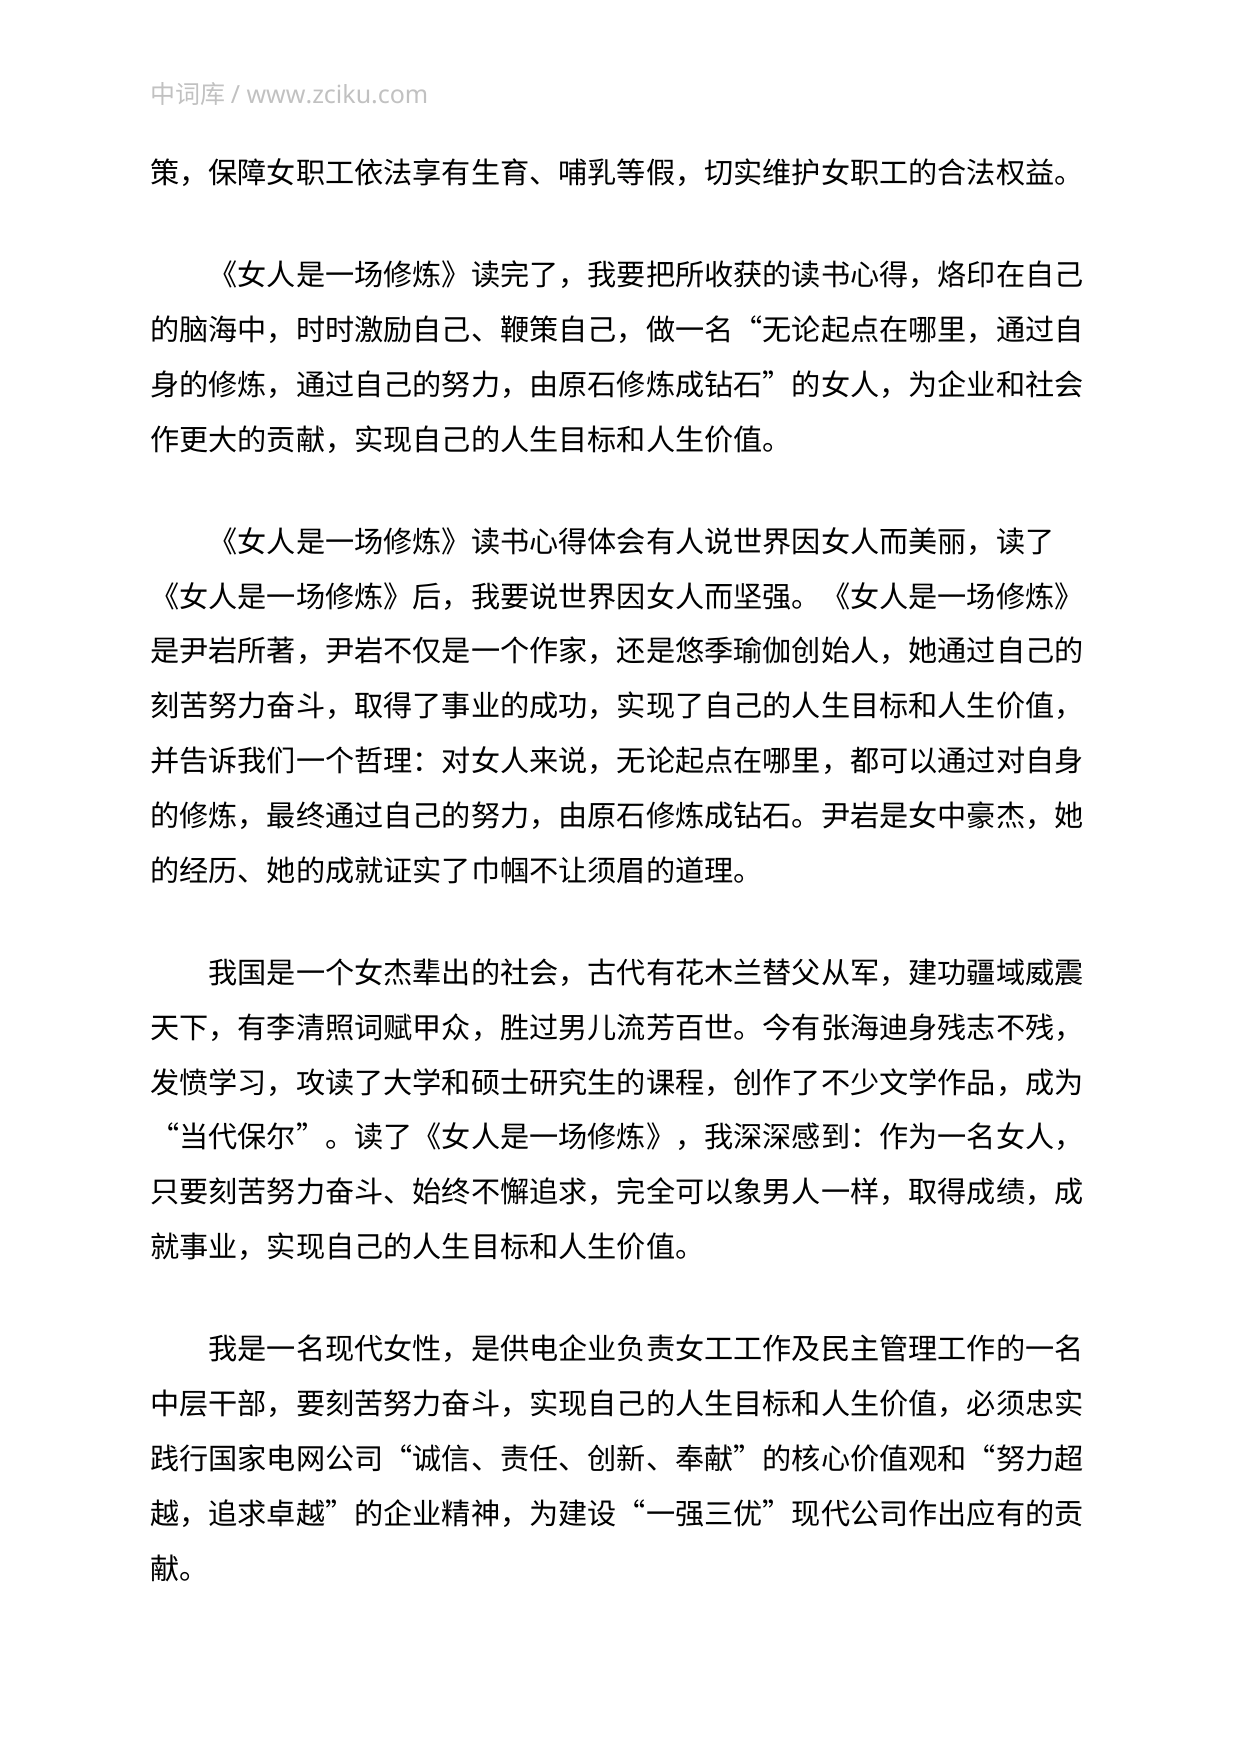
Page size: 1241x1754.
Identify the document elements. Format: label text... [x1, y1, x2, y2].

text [150, 150, 1090, 192]
text 我国是一个女杰辈出的社会，古代有花木兰替父从军，建功疆域威震天下，有李清照词赋甲众，胜过男儿流芳百世。今有张海迪身残志不残，发愤学习，攻读了大学和硕士研究生的课程，创作了不少文学作品，成为“当代保尔”。读了《女人是一场修炼》，我深深感到：作为一名女人，只要刻苦努力奋斗、始终不懈追求，完全可以象男人一样，取得成绩，成就事业，实现自己的人生目标和人生价值。 [150, 949, 1090, 1266]
text 《女人是一场修炼》读完了，我要把所收获的读书心得，烙印在自己的脑海中，时时激励自己、鞭策自己，做一名“无论起点在哪里，通过自身的修炼，通过自己的努力，由原石修炼成钻石”的女人，为企业和社会作更大的贡献，实现自己的人生目标和人生价值。 [150, 252, 1090, 459]
text 我是一名现代女性，是供电企业负责女工工作及民主管理工作的一名中层干部，要刻苦努力奋斗，实现自己的人生目标和人生价值，必须忠实践行国家电网公司“诚信、责任、创新、奉献”的核心价值观和“努力超越，追求卓越”的企业精神，为建设“一强三优”现代公司作出应有的贡献。 [150, 1326, 1090, 1587]
text 《女人是一场修炼》读书心得体会有人说世界因女人而美丽，读了《女人是一场修炼》后，我要说世界因女人而坚强。《女人是一场修炼》是尹岩所著，尹岩不仅是一个作家，还是悠季瑜伽创始人，她通过自己的刻苦努力奋斗，取得了事业的成功，实现了自己的人生目标和人生价值，并告诉我们一个哲理：对女人来说，无论起点在哪里，都可以通过对自身的修炼，最终通过自己的努力，由原石修炼成钻石。尹岩是女中豪杰，她的经历、她的成就证实了巾帼不让须眉的道理。 [150, 518, 1090, 890]
